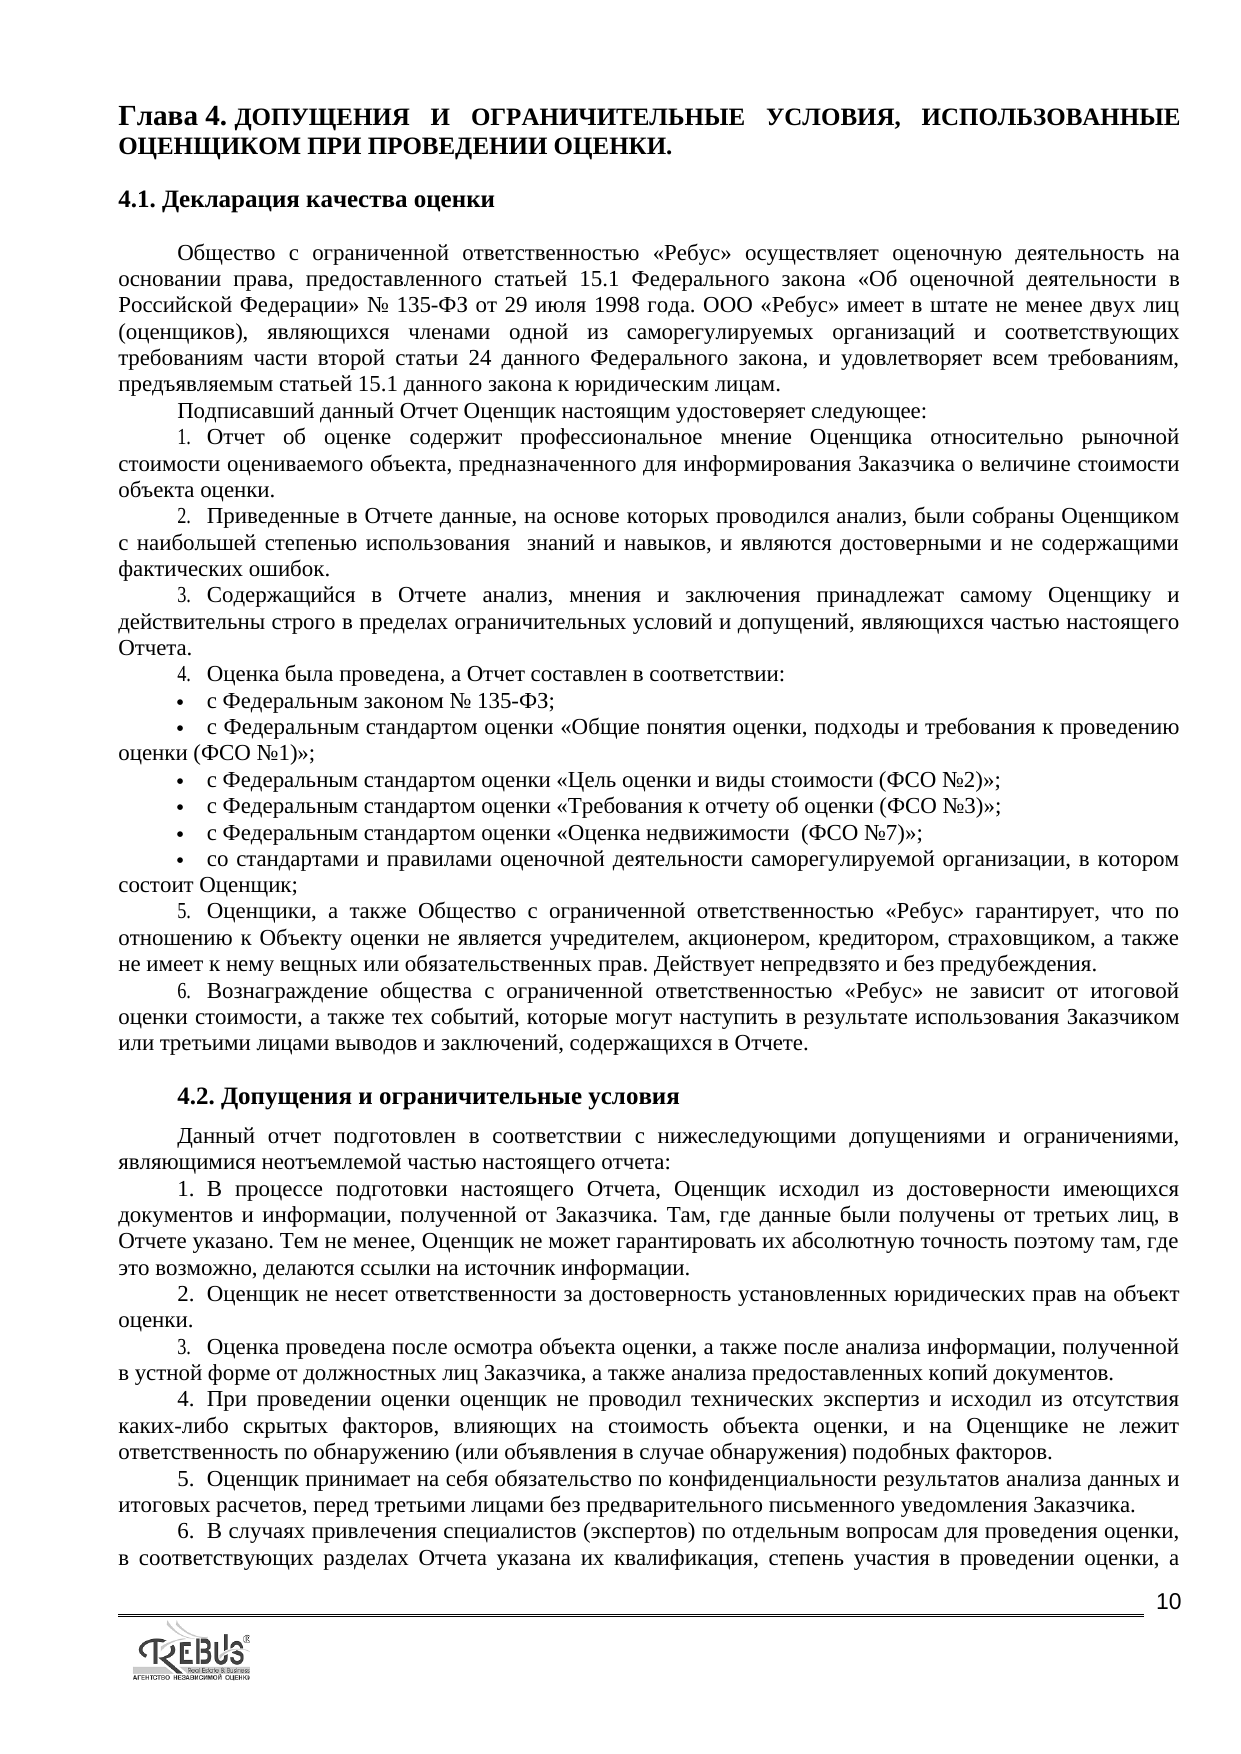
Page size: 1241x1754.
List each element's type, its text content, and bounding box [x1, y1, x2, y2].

list Приведенные в Отчете данные, на основе которых проводился анализ, были собраны Оценщиком с наибольшей степенью использования знаний и навыков, и являются достоверными и не содержащими фактических ошибок. [118, 502, 1181, 581]
list с Федеральным стандартом оценки «Цель оценки и виды стоимости (ФСО №2)»; [118, 766, 1181, 792]
list с Федеральным стандартом оценки «Общие понятия оценки, подходы и требования к проведению оценки (ФСО №1)»; [118, 713, 1181, 766]
text Общество с ограниченной ответственностью «Ребус» осуществляет оценочную деятельность на основании права, предоставленного статьей 15.1 Федерального закона «Об оценочной деятельности в Российской Федерации» № 135-ФЗ от 29 июля 1998 года. ООО «Ребус» имеет в штате не менее двух лиц (оценщиков), являющихся членами одной из саморегулируемых организаций и соответствующих требованиям части второй статьи 24 данного Федерального закона, и удовлетворяет всем требованиям, предъявляемым статьей 15.1 данного закона к юридическим лицам. [118, 239, 1181, 397]
text Подписавший данный Отчет Оценщик настоящим удостоверяет следующее: [118, 397, 1181, 423]
list Вознаграждение общества с ограниченной ответственностью «Ребус» не зависит от итоговой оценки стоимости, а также тех событий, которые могут наступить в результате использования Заказчиком или третьими лицами выводов и заключений, содержащихся в Отчете. [118, 977, 1181, 1056]
list Оценка проведена после осмотра объекта оценки, а также после анализа информации, полученной в устной форме от должностных лиц Заказчика, а также анализа предоставленных копий документов. [118, 1333, 1181, 1386]
list Оценщики, а также Общество с ограниченной ответственностью «Ребус» гарантирует, что по отношению к Объекту оценки не является учредителем, акционером, кредитором, страховщиком, а также не имеет к нему вещных или обязательственных прав. Действует непредвзято и без предубеждения. [118, 898, 1181, 977]
subtitle 4.2. Допущения и ограничительные условия [118, 1081, 1181, 1109]
list с Федеральным стандартом оценки «Требования к отчету об оценки (ФСО №3)»; [118, 792, 1181, 818]
subtitle 4.1. Декларация качества оценки [118, 184, 1181, 213]
text Данный отчет подготовлен в соответствии с нижеследующими допущениями и ограничениями, являющимися неотъемлемой частью настоящего отчета: [118, 1122, 1181, 1175]
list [118, 1517, 1181, 1570]
list со стандартами и правилами оценочной деятельности саморегулируемой организации, в котором состоит Оценщик; [118, 845, 1181, 898]
list Оценщик не несет ответственности за достоверность установленных юридических прав на объект оценки. [118, 1280, 1181, 1333]
list с Федеральным законом № 135-ФЗ; [118, 687, 1181, 713]
subtitle ДОПУЩЕНИЯ И ОГРАНИЧИТЕЛЬНЫЕ УСЛОВИЯ, ИСПОЛЬЗОВАННЫЕ ОЦЕНЩИКОМ ПРИ ПРОВЕДЕНИИ ОЦЕНКИ. [118, 98, 1181, 160]
list В процессе подготовки настоящего Отчета, Оценщик исходил из достоверности имеющихся документов и информации, полученной от Заказчика. Там, где данные были получены от третьих лиц, в Отчете указано. Тем не менее, Оценщик не может гарантировать их абсолютную точность поэтому там, где это возможно, делаются ссылки на источник информации. [118, 1175, 1181, 1280]
list Оценка была проведена, а Отчет составлен в соответствии: [118, 660, 1181, 687]
list с Федеральным стандартом оценки «Оценка недвижимости (ФСО №7)»; [118, 818, 1181, 845]
list При проведении оценки оценщик не проводил технических экспертиз и исходил из отсутствия каких-либо скрытых факторов, влияющих на стоимость объекта оценки, и на Оценщике не лежит ответственность по обнаружению (или объявления в случае обнаружения) подобных факторов. [118, 1386, 1181, 1464]
picture [132, 1619, 250, 1681]
list Отчет об оценке содержит профессиональное мнение Оценщика относительно рыночной стоимости оцениваемого объекта, предназначенного для информирования Заказчика о величине стоимости объекта оценки. [118, 423, 1181, 502]
list Оценщик принимает на себя обязательство по конфиденциальности результатов анализа данных и итоговых расчетов, перед третьими лицами без предварительного письменного уведомления Заказчика. [118, 1464, 1181, 1517]
list Содержащийся в Отчете анализ, мнения и заключения принадлежат самому Оценщику и действительны строго в пределах ограничительных условий и допущений, являющихся частью настоящего Отчета. [118, 581, 1181, 660]
